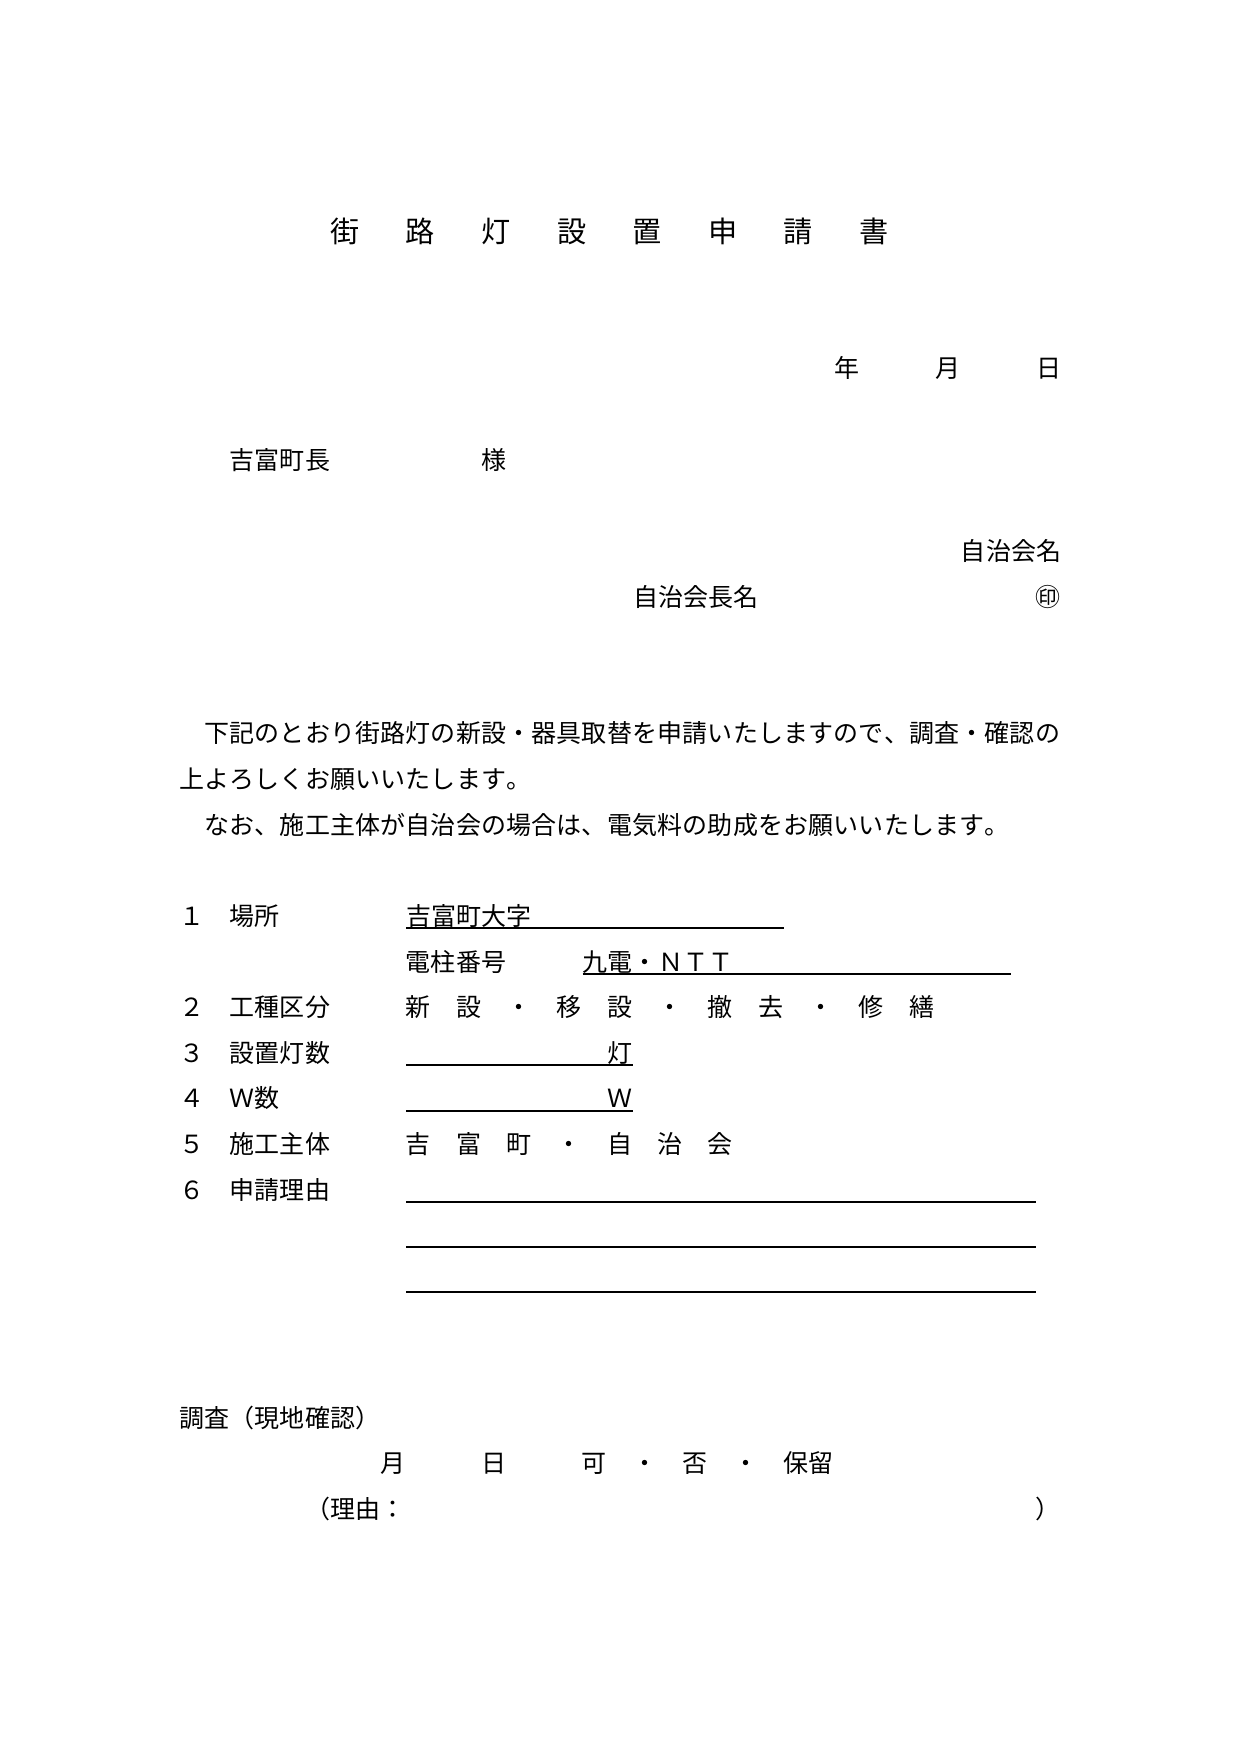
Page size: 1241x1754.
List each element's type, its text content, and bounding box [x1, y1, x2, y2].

text 月 日 可 ・ 否 ・ 保留 [179, 1439, 1061, 1485]
text 年 月 日 [179, 344, 1061, 390]
text 下記のとおり街路灯の新設・器具取替を申請いたしますので、調査・確認の上よろしくお願いいたします。 [179, 709, 1061, 801]
text １ 場所 吉富町大字 [179, 892, 1061, 937]
text 電柱番号 九電・ＮＴＴ [179, 937, 1061, 983]
text ４ Ｗ数 Ｗ [179, 1074, 1061, 1120]
text （理由： ） [179, 1485, 1061, 1531]
text ６ 申請理由 [179, 1166, 1061, 1211]
text ２ 工種区分 新 設 ・ 移 設 ・ 撤 去 ・ 修 繕 [179, 983, 1061, 1029]
text 調査（現地確認） [179, 1394, 1061, 1439]
text ５ 施工主体 吉 富 町 ・ 自 治 会 [179, 1120, 1061, 1166]
text 吉富町長 様 [179, 436, 1061, 481]
text 自治会名 [179, 527, 1061, 572]
text ３ 設置灯数 灯 [179, 1029, 1061, 1074]
text なお、施工主体が自治会の場合は、電気料の助成をお願いいたします。 [179, 801, 1061, 846]
text 街 路 灯 設 置 申 請 書 [179, 207, 1061, 253]
text 自治会長名 ㊞ [179, 572, 1061, 618]
